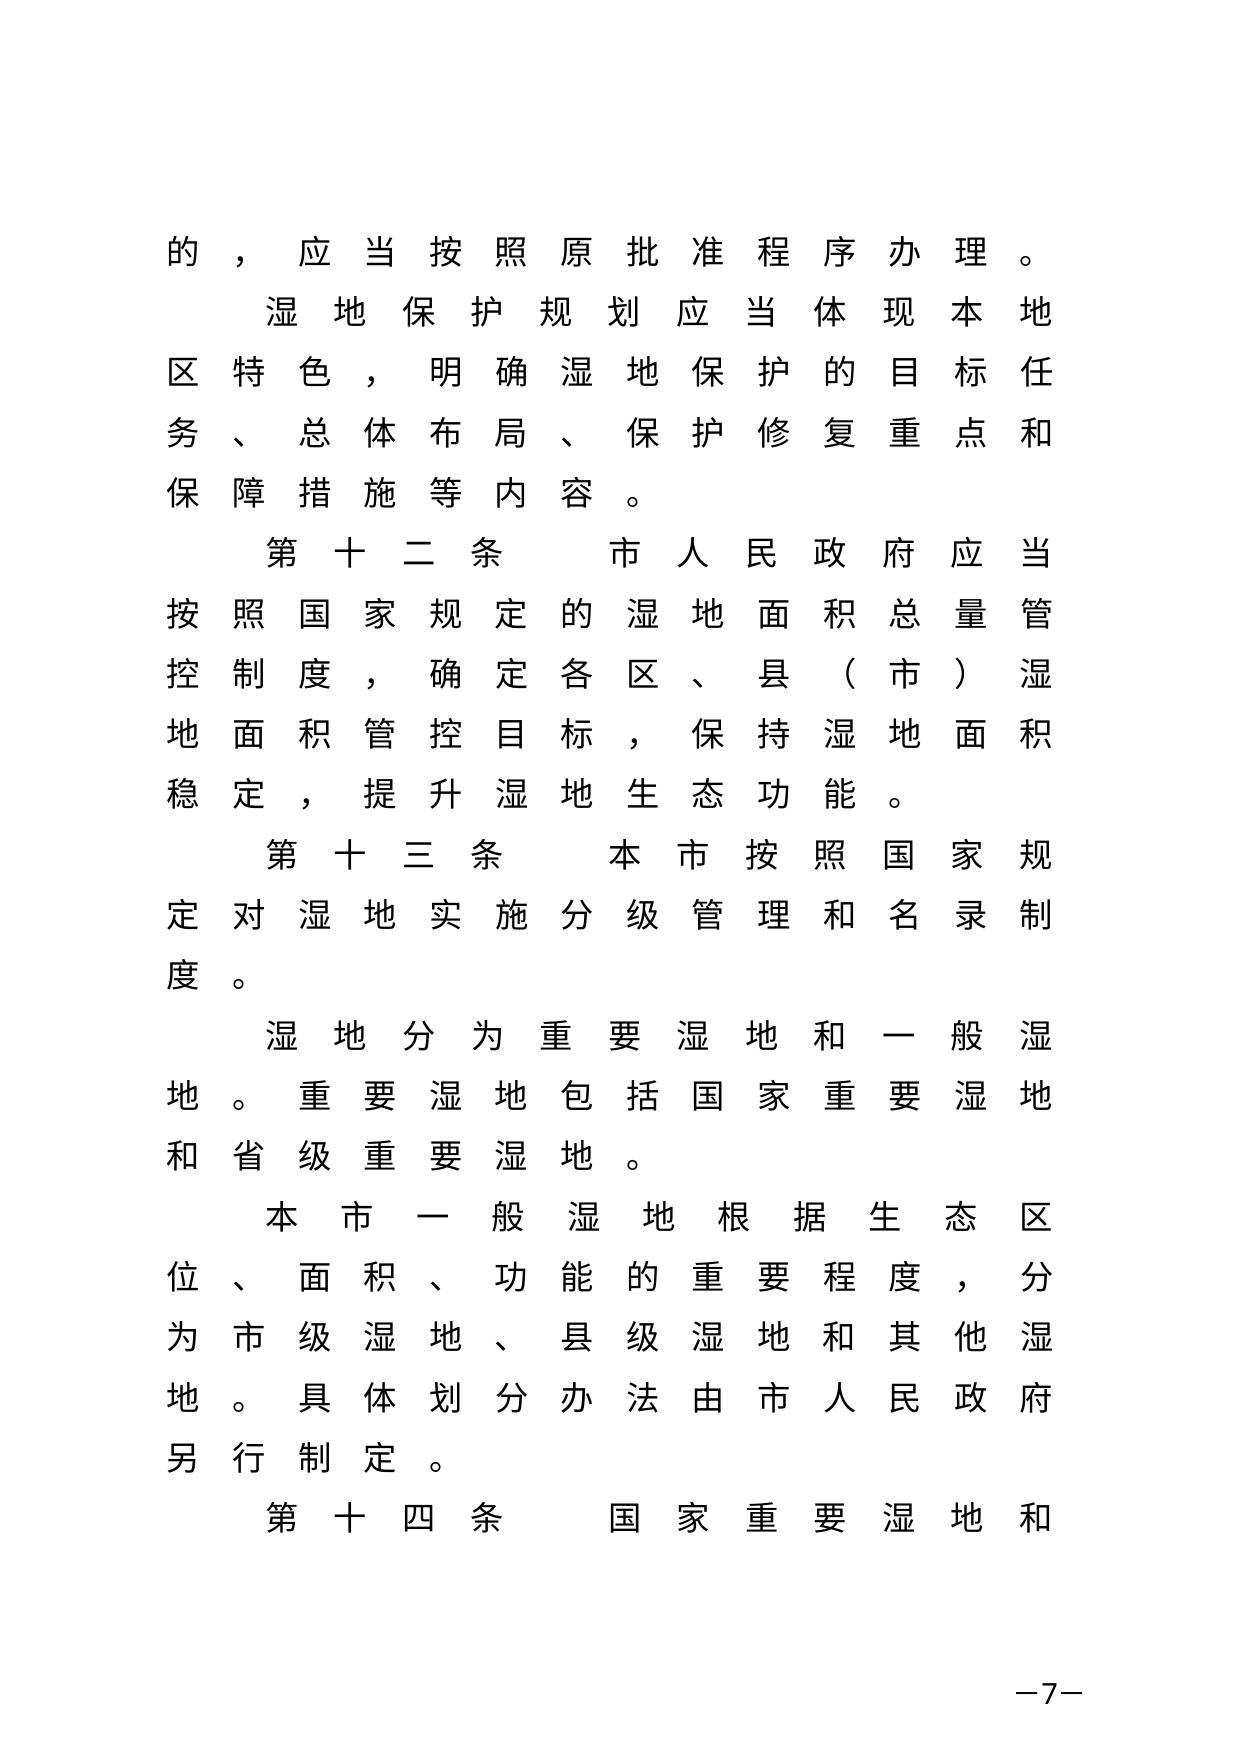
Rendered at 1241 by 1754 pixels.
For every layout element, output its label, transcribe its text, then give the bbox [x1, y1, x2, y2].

text 第十三条 本市按照国家规定对湿地实施分级管理和名录制度。 [167, 822, 1085, 1003]
text 本市一般湿地根据生态区位、面积、功能的重要程度，分为市级湿地、县级湿地和其他湿地。具体划分办法由市人民政府另行制定。 [167, 1184, 1085, 1486]
text 湿地保护规划应当体现本地区特色，明确湿地保护的目标任务、总体布局、保护修复重点和保障措施等内容。 [167, 280, 1085, 521]
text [167, 1486, 1085, 1546]
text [167, 219, 1085, 280]
text 湿地分为重要湿地和一般湿地。重要湿地包括国家重要湿地和省级重要湿地。 [167, 1003, 1085, 1184]
text 第十二条 市人民政府应当按照国家规定的湿地面积总量管控制度，确定各区、县（市）湿地面积管控目标，保持湿地面积稳定，提升湿地生态功能。 [167, 521, 1085, 822]
